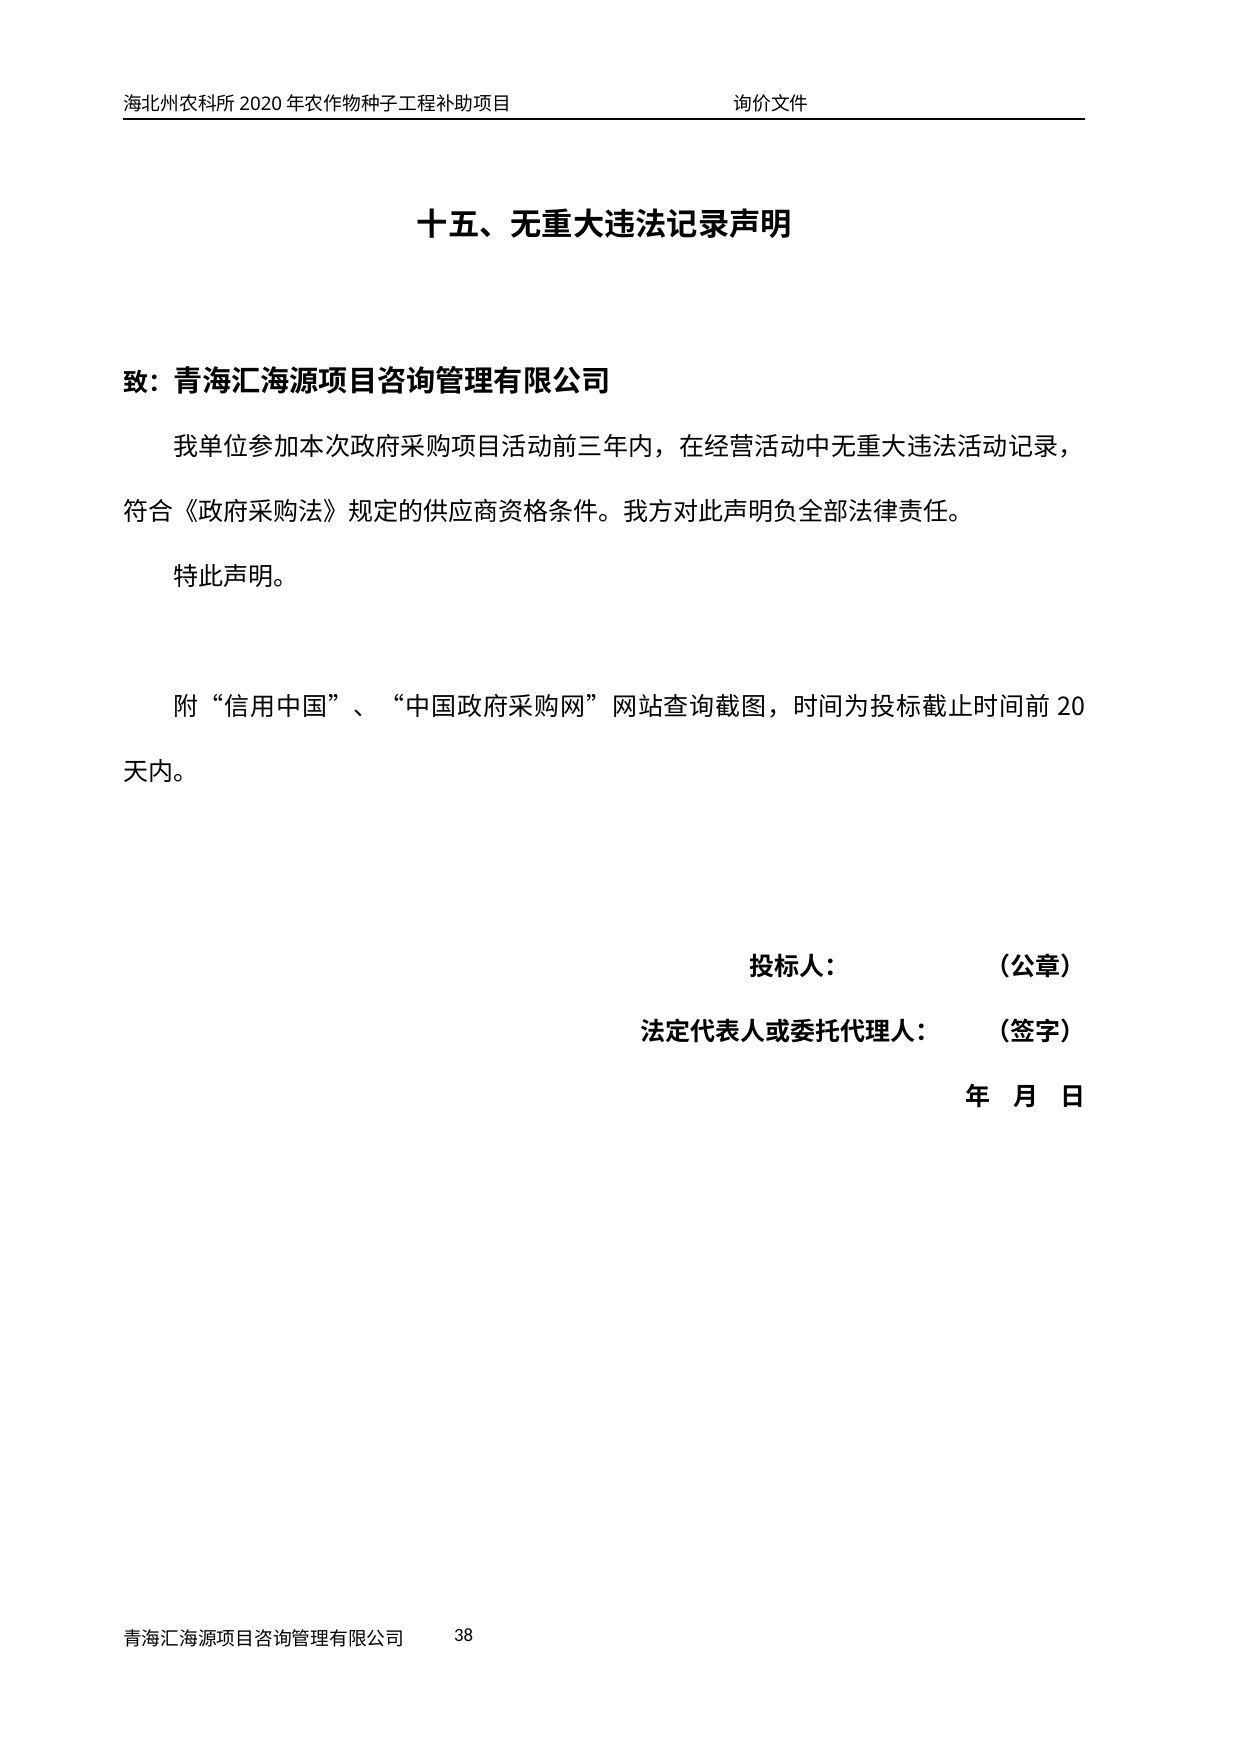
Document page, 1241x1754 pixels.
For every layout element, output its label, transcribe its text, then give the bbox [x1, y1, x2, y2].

text 附“信用中国”、“中国政府采购网”网站查询截图，时间为投标截止时间前20天内。 [123, 672, 1085, 802]
text 年 月 日 [123, 1062, 1085, 1127]
text 法定代表人或委托代理人： （签字） [123, 997, 1085, 1062]
text 致：青海汇海源项目咨询管理有限公司 [123, 347, 1085, 412]
subtitle 十五、无重大违法记录声明 [123, 189, 1085, 254]
text 我单位参加本次政府采购项目活动前三年内，在经营活动中无重大违法活动记录，符合《政府采购法》规定的供应商资格条件。我方对此声明负全部法律责任。 [123, 412, 1085, 542]
text 投标人： （公章） [123, 932, 1085, 997]
text 特此声明。 [123, 542, 1085, 607]
